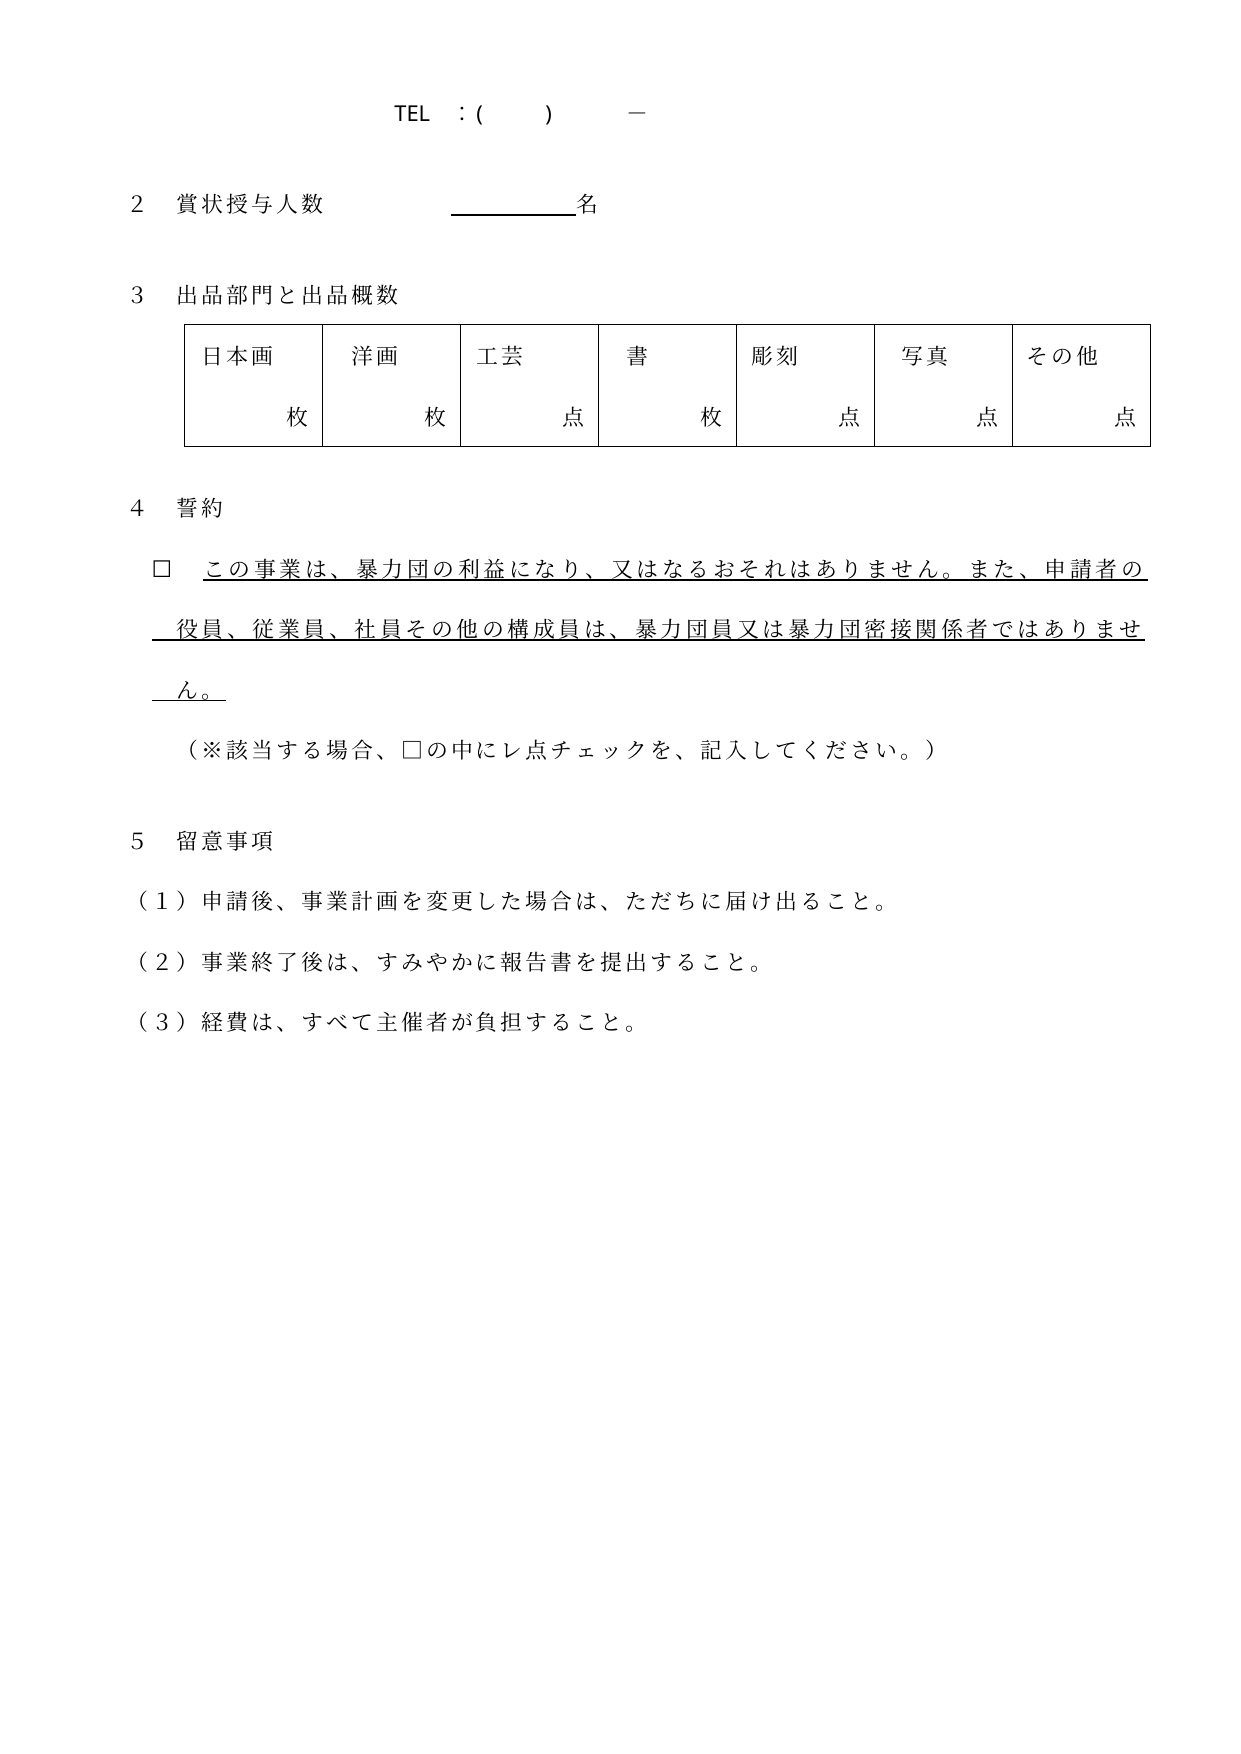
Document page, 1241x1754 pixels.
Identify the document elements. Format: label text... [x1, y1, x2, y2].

table_header 彫刻 点 [737, 325, 874, 446]
table_header 工芸 点 [461, 325, 598, 446]
table_header 日本画 枚 [185, 325, 322, 446]
text TEL：( ) － [201, 82, 1126, 143]
text ３ 出品部門と出品概数 [126, 263, 1126, 324]
table_header 書 枚 [599, 325, 736, 446]
text （※該当する場合、□の中にレ点チェックを、記入してください。） [126, 719, 1126, 779]
table_header その他 点 [1013, 325, 1150, 446]
table_header 洋画 枚 [323, 325, 460, 446]
text ４ 誓約 [126, 477, 1126, 537]
text （３）経費は、すべて主催者が負担すること。 [126, 991, 1126, 1051]
text この事業は、暴力団の利益になり、又はなるおそれはありません。また、申請者の役員、従業員、社員その他の構成員は、暴力団員又は暴力団密接関係者ではありません。 [126, 537, 1149, 719]
table_header 写真 点 [875, 325, 1012, 446]
text （１）申請後、事業計画を変更した場合は、ただちに届け出ること。 [126, 870, 1126, 930]
text （２）事業終了後は、すみやかに報告書を提出すること。 [126, 930, 1126, 991]
text ５ 留意事項 [126, 809, 1126, 870]
text ２ 賞状授与人数 名 [126, 173, 1126, 233]
